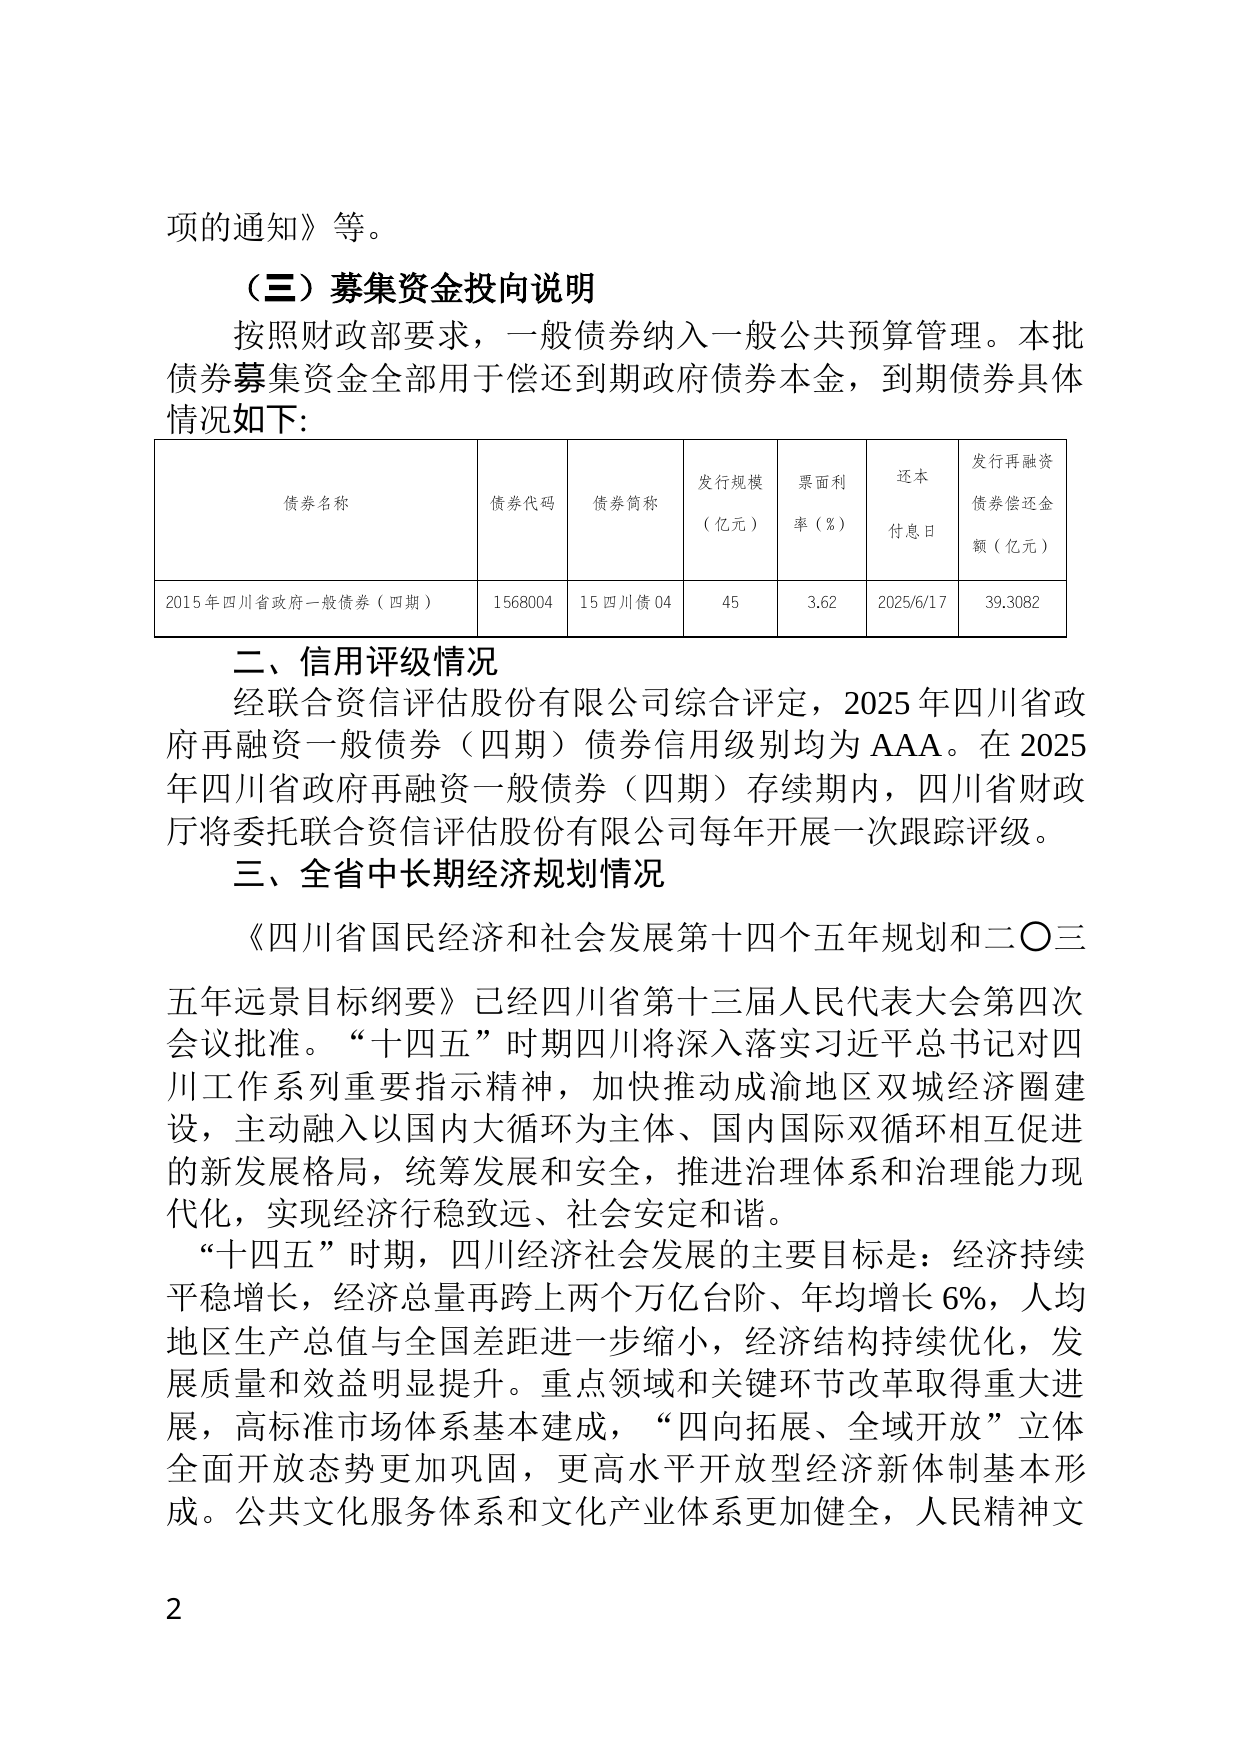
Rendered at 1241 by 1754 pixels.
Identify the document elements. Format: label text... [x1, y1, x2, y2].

table_cell 15四川债04 [568, 581, 683, 636]
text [165, 191, 1087, 251]
table_cell 2025/6/17 [867, 581, 958, 636]
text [165, 1232, 1087, 1530]
list 募集资金投向说明 [165, 251, 1087, 312]
table_header 票面利率（%） [778, 440, 866, 580]
table_header 发行再融资债券偿还金额（亿元） [959, 440, 1066, 580]
table_header 发行规模（亿元） [684, 440, 777, 580]
table_cell 39.3082 [959, 581, 1066, 636]
table_cell 1568004 [478, 581, 567, 636]
text 按照财政部要求，一般债券纳入一般公共预算管理。本批债券募集资金全部用于偿还到期政府债券本金，到期债券具体情况如下: [165, 312, 1087, 439]
text 二、信用评级情况 [165, 637, 1087, 680]
table_header 债券简称 [568, 440, 683, 580]
table_cell 3.62 [778, 581, 866, 636]
text 三、全省中长期经济规划情况 [165, 850, 1087, 892]
text 经联合资信评估股份有限公司综合评定，2025年四川省政府再融资一般债券（四期）债券信用级别均为AAA。在2025年四川省政府再融资一般债券（四期）存续期内，四川省财政厅将委托联合资信评估股份有限公司每年开展一次跟踪评级。 [165, 680, 1087, 850]
table_cell 2015年四川省政府一般债券（四期） [155, 581, 477, 636]
table_header 债券名称 [155, 440, 477, 580]
table_header 债券代码 [478, 440, 567, 580]
table_header 还本 付息日 [867, 440, 958, 580]
text 《四川省国民经济和社会发展第十四个五年规划和二〇三五年远景目标纲要》已经四川省第十三届人民代表大会第四次会议批准。“十四五”时期四川将深入落实习近平总书记对四川工作系列重要指示精神，加快推动成渝地区双城经济圈建设，主动融入以国内大循环为主体、国内国际双循环相互促进的新发展格局，统筹发展和安全，推进治理体系和治理能力现代化，实现经济行稳致远、社会安定和谐。 [165, 892, 1087, 1232]
table_cell 45 [684, 581, 777, 636]
